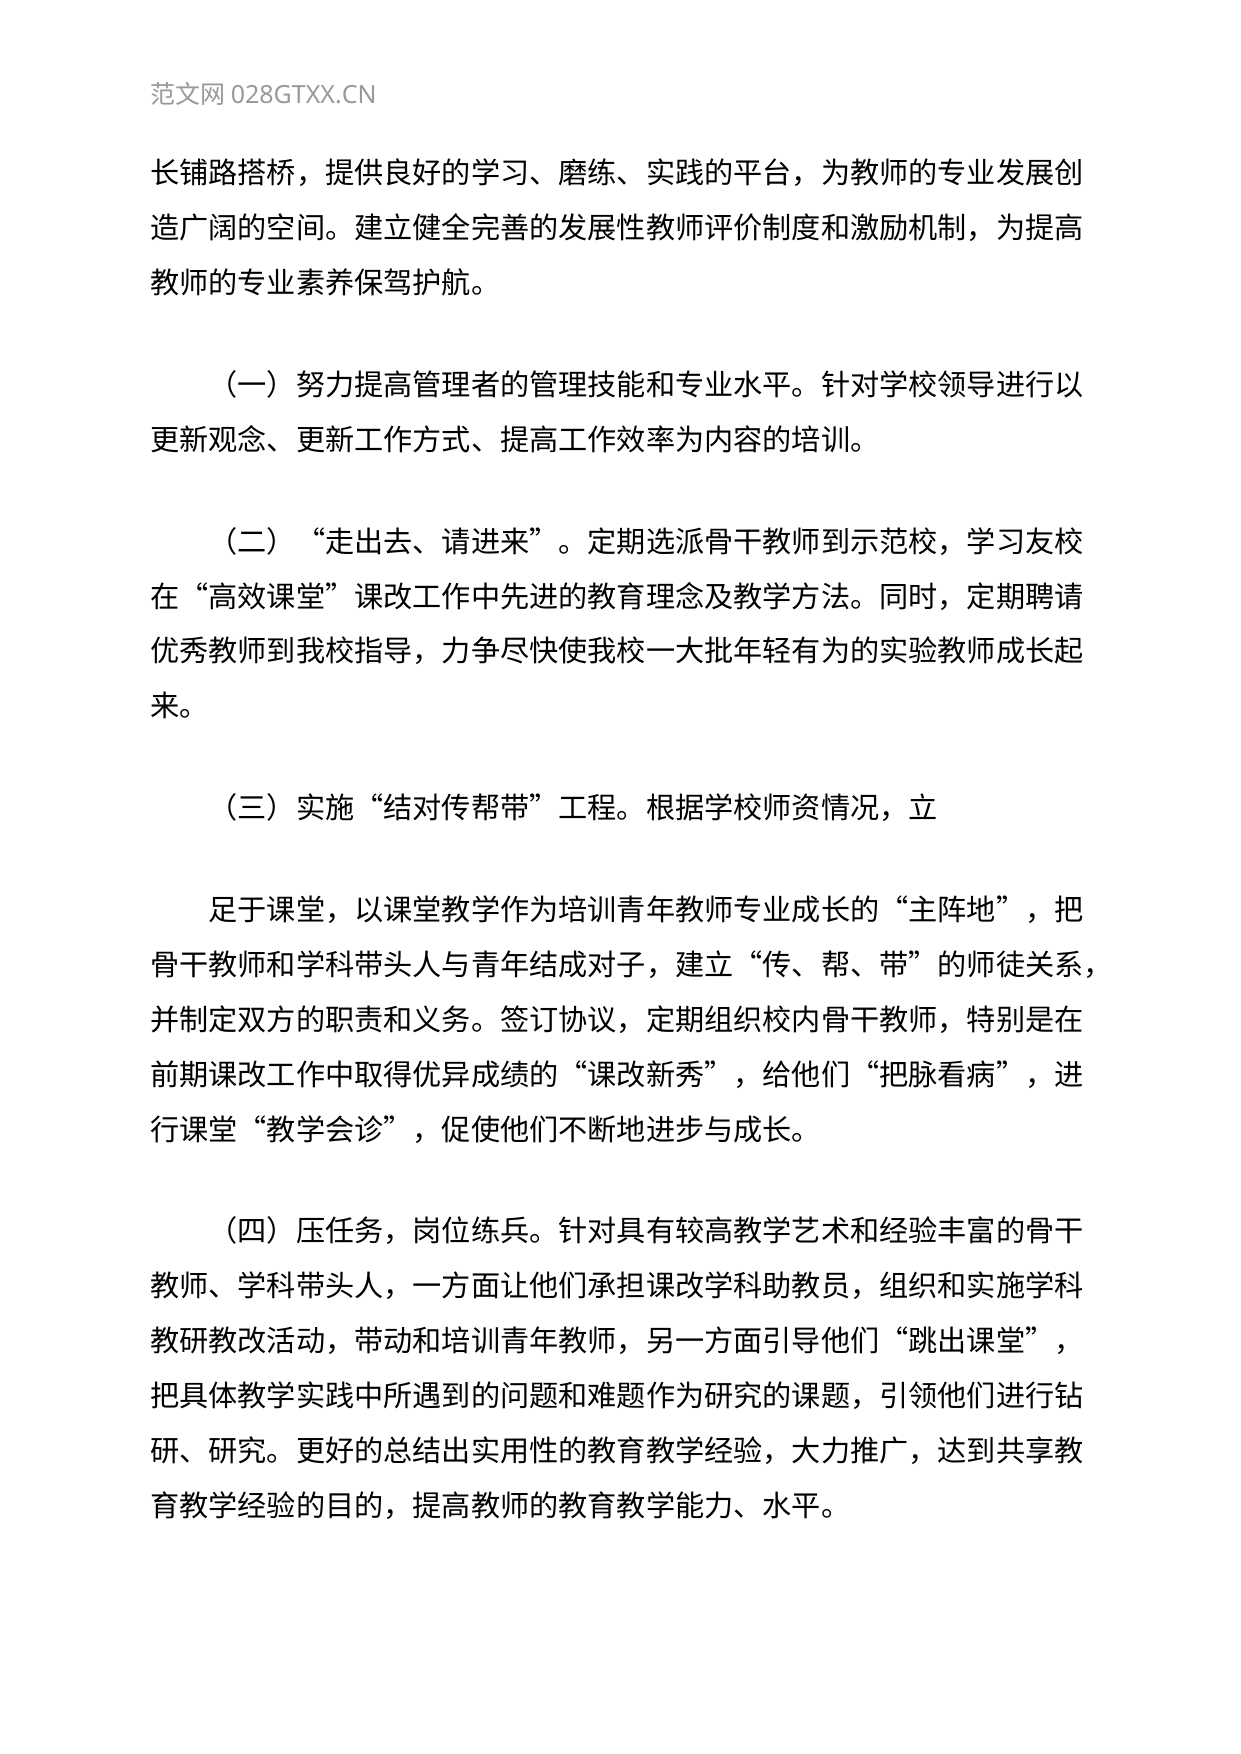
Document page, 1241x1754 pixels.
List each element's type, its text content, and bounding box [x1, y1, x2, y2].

text （三）实施“结对传帮带”工程。根据学校师资情况，立 [150, 785, 1090, 827]
text （一）努力提高管理者的管理技能和专业水平。针对学校领导进行以更新观念、更新工作方式、提高工作效率为内容的培训。 [150, 362, 1090, 459]
text 足于课堂，以课堂教学作为培训青年教师专业成长的“主阵地”，把骨干教师和学科带头人与青年结成对子，建立“传、帮、带”的师徒关系，并制定双方的职责和义务。签订协议，定期组织校内骨干教师，特别是在前期课改工作中取得优异成绩的“课改新秀”，给他们“把脉看病”，进行课堂“教学会诊”，促使他们不断地进步与成长。 [150, 886, 1090, 1148]
text （二）“走出去、请进来”。定期选派骨干教师到示范校，学习友校在“高效课堂”课改工作中先进的教育理念及教学方法。同时，定期聘请优秀教师到我校指导，力争尽快使我校一大批年轻有为的实验教师成长起来。 [150, 518, 1090, 725]
text （四）压任务，岗位练兵。针对具有较高教学艺术和经验丰富的骨干教师、学科带头人，一方面让他们承担课改学科助教员，组织和实施学科教研教改活动，带动和培训青年教师，另一方面引导他们“跳出课堂”，把具体教学实践中所遇到的问题和难题作为研究的课题，引领他们进行钻研、研究。更好的总结出实用性的教育教学经验，大力推广，达到共享教育教学经验的目的，提高教师的教育教学能力、水平。 [150, 1208, 1090, 1524]
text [150, 150, 1090, 302]
